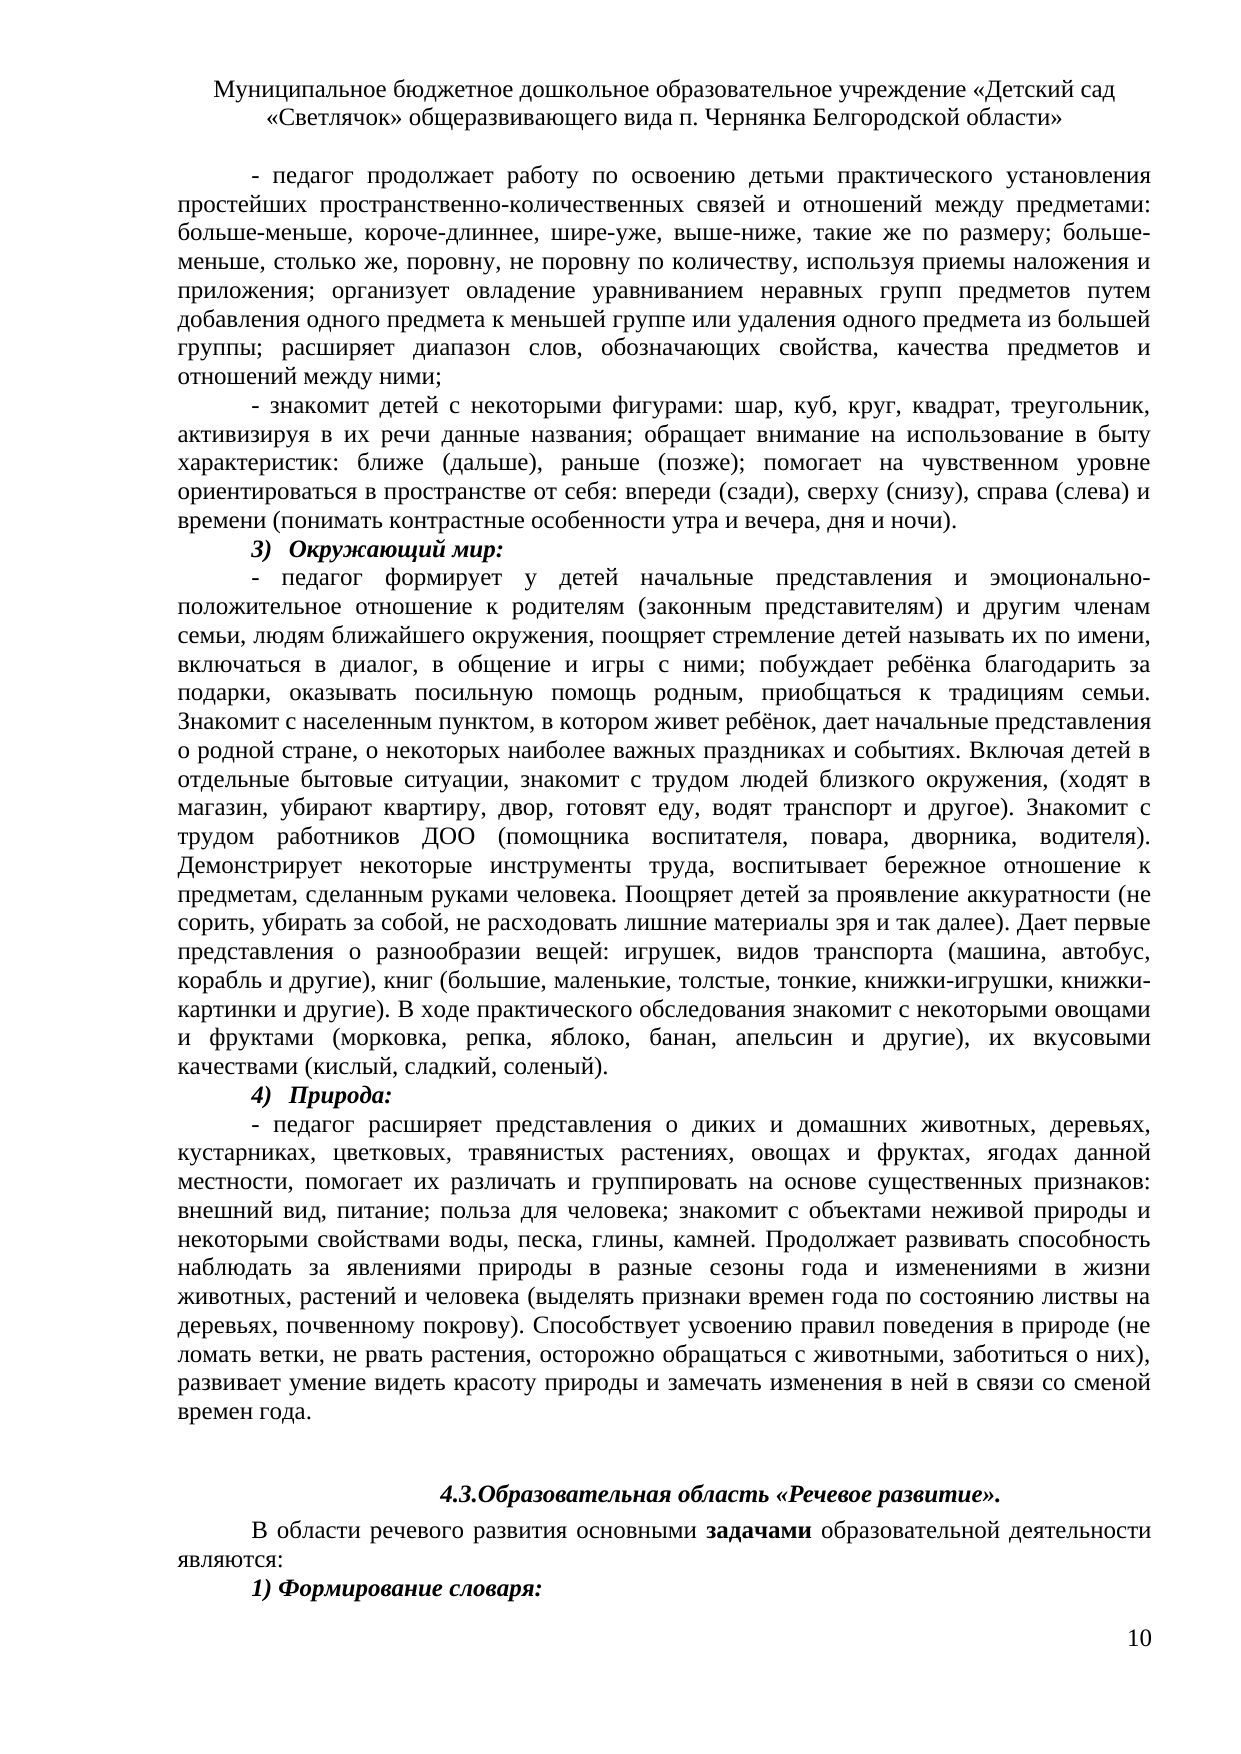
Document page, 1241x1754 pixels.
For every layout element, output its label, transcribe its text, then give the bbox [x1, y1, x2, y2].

text 1) Формирование словаря: [177, 1573, 1152, 1601]
subtitle 4.3.Образовательная область «Речевое развитие». [290, 1479, 1152, 1507]
text В области речевого развития основными задачами образовательной деятельности являются: [177, 1515, 1152, 1573]
text - педагог расширяет представления о диких и домашних животных, деревьях, кустарниках, цветковых, травянистых растениях, овощах и фруктах, ягодах данной местности, помогает их различать и группировать на основе существенных признаков: внешний вид, питание; польза для человека; знакомит с объектами неживой природы и некоторыми свойствами воды, песка, глины, камней. Продолжает развивать способность наблюдать за явлениями природы в разные сезоны года и изменениями в жизни животных, растений и человека (выделять признаки времен года по состоянию листвы на деревьях, почвенному покрову). Способствует усвоению правил поведения в природе (не ломать ветки, не рвать растения, осторожно обращаться с животными, заботиться о них), развивает умение видеть красоту природы и замечать изменения в ней в связи со сменой времен года. [177, 1109, 1152, 1425]
list Окружающий мир: [251, 534, 1152, 562]
text - педагог формирует у детей начальные представления и эмоционально-положительное отношение к родителям (законным представителям) и другим членам семьи, людям ближайшего окружения, поощряет стремление детей называть их по имени, включаться в диалог, в общение и игры с ними; побуждает ребёнка благодарить за подарки, оказывать посильную помощь родным, приобщаться к традициям семьи. Знакомит с населенным пунктом, в котором живет ребёнок, дает начальные представления о родной стране, о некоторых наиболее важных праздниках и событиях. Включая детей в отдельные бытовые ситуации, знакомит с трудом людей близкого окружения, (ходят в магазин, убирают квартиру, двор, готовят еду, водят транспорт и другое). Знакомит с трудом работников ДОО (помощника воспитателя, повара, дворника, водителя). Демонстрирует некоторые инструменты труда, воспитывает бережное отношение к предметам, сделанным руками человека. Поощряет детей за проявление аккуратности (не сорить, убирать за собой, не расходовать лишние материалы зря и так далее). Дает первые представления о разнообразии вещей: игрушек, видов транспорта (машина, автобус, корабль и другие), книг (большие, маленькие, толстые, тонкие, книжки-игрушки, книжки-картинки и другие). В ходе практического обследования знакомит с некоторыми овощами и фруктами (морковка, репка, яблоко, банан, апельсин и другие), их вкусовыми качествами (кислый, сладкий, соленый). [177, 562, 1152, 1080]
text - педагог продолжает работу по освоению детьми практического установления простейших пространственно-количественных связей и отношений между предметами: больше-меньше, короче-длиннее, шире-уже, выше-ниже, такие же по размеру; больше-меньше, столько же, поровну, не поровну по количеству, используя приемы наложения и приложения; организует овладение уравниванием неравных групп предметов путем добавления одного предмета к меньшей группе или удаления одного предмета из большей группы; расширяет диапазон слов, обозначающих свойства, качества предметов и отношений между ними; [177, 160, 1152, 390]
list Природа: [251, 1080, 1152, 1109]
text - знакомит детей с некоторыми фигурами: шар, куб, круг, квадрат, треугольник, активизируя в их речи данные названия; обращает внимание на использование в быту характеристик: ближе (дальше), раньше (позже); помогает на чувственном уровне ориентироваться в пространстве от себя: впереди (сзади), сверху (снизу), справа (слева) и времени (понимать контрастные особенности утра и вечера, дня и ночи). [177, 390, 1152, 534]
